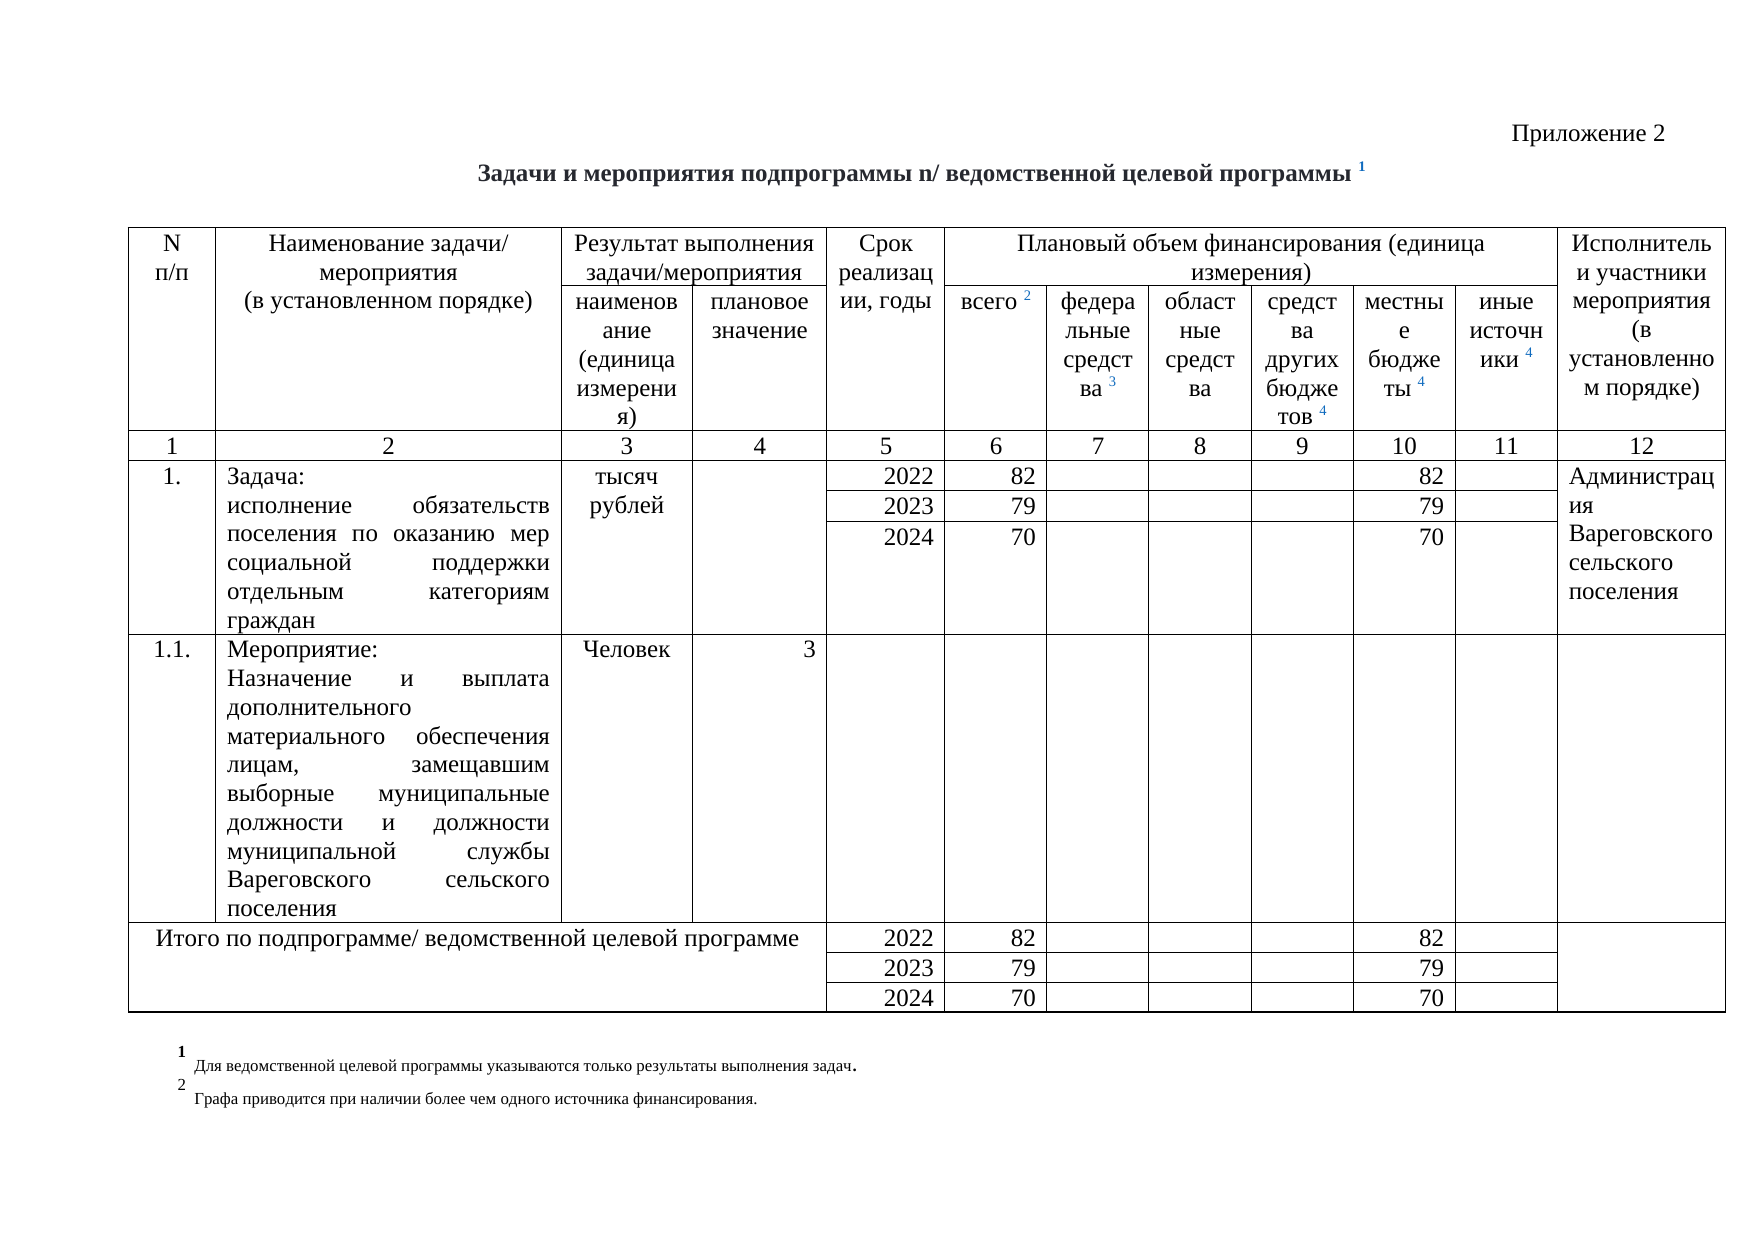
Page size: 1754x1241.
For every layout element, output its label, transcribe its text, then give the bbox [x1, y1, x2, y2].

table_cell 82 [945, 461, 1046, 490]
table_cell [1149, 923, 1251, 952]
table_header Срок реализации, годы [827, 228, 944, 430]
table_cell федеральные средства 3 [1047, 286, 1148, 430]
table_cell 2024 [827, 522, 944, 633]
table_cell [1149, 522, 1251, 633]
table_cell [1252, 983, 1353, 1011]
table_cell 1.1. [129, 635, 215, 922]
table_cell [1047, 635, 1148, 922]
table_cell 6 [945, 431, 1046, 460]
table_cell 4 [693, 431, 826, 460]
table_cell [1456, 491, 1557, 521]
table_cell 2024 [827, 983, 944, 1011]
table_cell [1047, 491, 1148, 521]
table_cell [1252, 635, 1353, 922]
table_header Плановый объем финансирования (единица измерения) [945, 228, 1557, 285]
table_cell [1252, 923, 1353, 952]
table_header Исполнитель и участники мероприятия (в установленном порядке) [1558, 228, 1725, 430]
table_cell [1047, 923, 1148, 952]
table_cell наименование (единица измерения) [562, 286, 692, 430]
table_cell 9 [1252, 431, 1353, 460]
table_cell [1252, 953, 1353, 982]
table_cell тысяч рублей [562, 461, 692, 633]
table_cell всего 2 [945, 286, 1046, 430]
table_cell 79 [1354, 491, 1455, 521]
table_cell 82 [1354, 923, 1455, 952]
table_cell 3 [693, 635, 826, 922]
table_cell [1354, 635, 1455, 922]
table_cell [1149, 461, 1251, 490]
table_cell 3 [562, 431, 692, 460]
text 2 Графа приводится при наличии более чем одного источника финансирования. [177, 1075, 1665, 1108]
table_cell [1456, 522, 1557, 633]
table_cell [1047, 953, 1148, 982]
table_cell плановое значение [693, 286, 826, 430]
table_cell [1456, 923, 1557, 952]
table_cell [1047, 522, 1148, 633]
table_cell областные средства [1149, 286, 1251, 430]
table_cell 82 [945, 923, 1046, 952]
table_cell [1558, 635, 1725, 922]
table_cell [1558, 923, 1725, 1011]
table_cell 2022 [827, 461, 944, 490]
text 1 Для ведомственной целевой программы указываются только результаты выполнения задач. [177, 1041, 1665, 1075]
table_cell 8 [1149, 431, 1251, 460]
table_cell 2 [216, 431, 561, 460]
table_cell [1252, 461, 1353, 490]
table_cell [1252, 522, 1353, 633]
table_cell иные источники 4 [1456, 286, 1557, 430]
table_cell 70 [1354, 983, 1455, 1011]
table_cell [1456, 635, 1557, 922]
table_cell [1047, 461, 1148, 490]
table_cell местные бюджеты 4 [1354, 286, 1455, 430]
table_cell 2023 [827, 491, 944, 521]
table_cell 12 [1558, 431, 1725, 460]
table_cell 1 [129, 431, 215, 460]
table_cell 7 [1047, 431, 1148, 460]
table_cell 11 [1456, 431, 1557, 460]
table_cell 10 [1354, 431, 1455, 460]
table_cell [1252, 491, 1353, 521]
text Задачи и мероприятия подпрограммы n/ ведомственной целевой программы 1 [177, 158, 1665, 187]
table_cell [1149, 635, 1251, 922]
table_cell 79 [945, 491, 1046, 521]
table_cell 2023 [827, 953, 944, 982]
table_header Наименование задачи/ мероприятия (в установленном порядке) [216, 228, 561, 430]
table_cell [1047, 983, 1148, 1011]
table_cell 2022 [827, 923, 944, 952]
table_cell 1. [129, 461, 215, 633]
table_cell 70 [1354, 522, 1455, 633]
table_cell [1149, 983, 1251, 1011]
table_cell Администрация Вареговского сельского поселения [1558, 461, 1725, 633]
table_header N п/п [129, 228, 215, 430]
table_cell [1456, 983, 1557, 1011]
table_cell Человек [562, 635, 692, 922]
table_cell Задача: исполнение обязательств поселения по оказанию мер социальной поддержки отдельным категориям граждан [216, 461, 561, 633]
table_cell [693, 461, 826, 633]
table_cell 5 [827, 431, 944, 460]
table_cell [1149, 491, 1251, 521]
table_cell [1456, 953, 1557, 982]
table_cell [1456, 461, 1557, 490]
table_cell Мероприятие: Назначение и выплата дополнительного материального обеспечения лицам, замещавшим выборные муниципальные должности и должности муниципальной службы Вареговского сельского поселения [216, 635, 561, 922]
table_cell 79 [945, 953, 1046, 982]
table_cell 79 [1354, 953, 1455, 982]
table_cell [1149, 953, 1251, 982]
table_cell Итого по подпрограмме/ ведомственной целевой программе [129, 923, 826, 1011]
text Приложение 2 [177, 118, 1665, 147]
table_cell 82 [1354, 461, 1455, 490]
table_cell средства других бюджетов 4 [1252, 286, 1353, 430]
table_cell 70 [945, 983, 1046, 1011]
table_cell 70 [945, 522, 1046, 633]
table_cell [945, 635, 1046, 922]
table_header Результат выполнения задачи/мероприятия [562, 228, 826, 285]
table_cell [827, 635, 944, 922]
